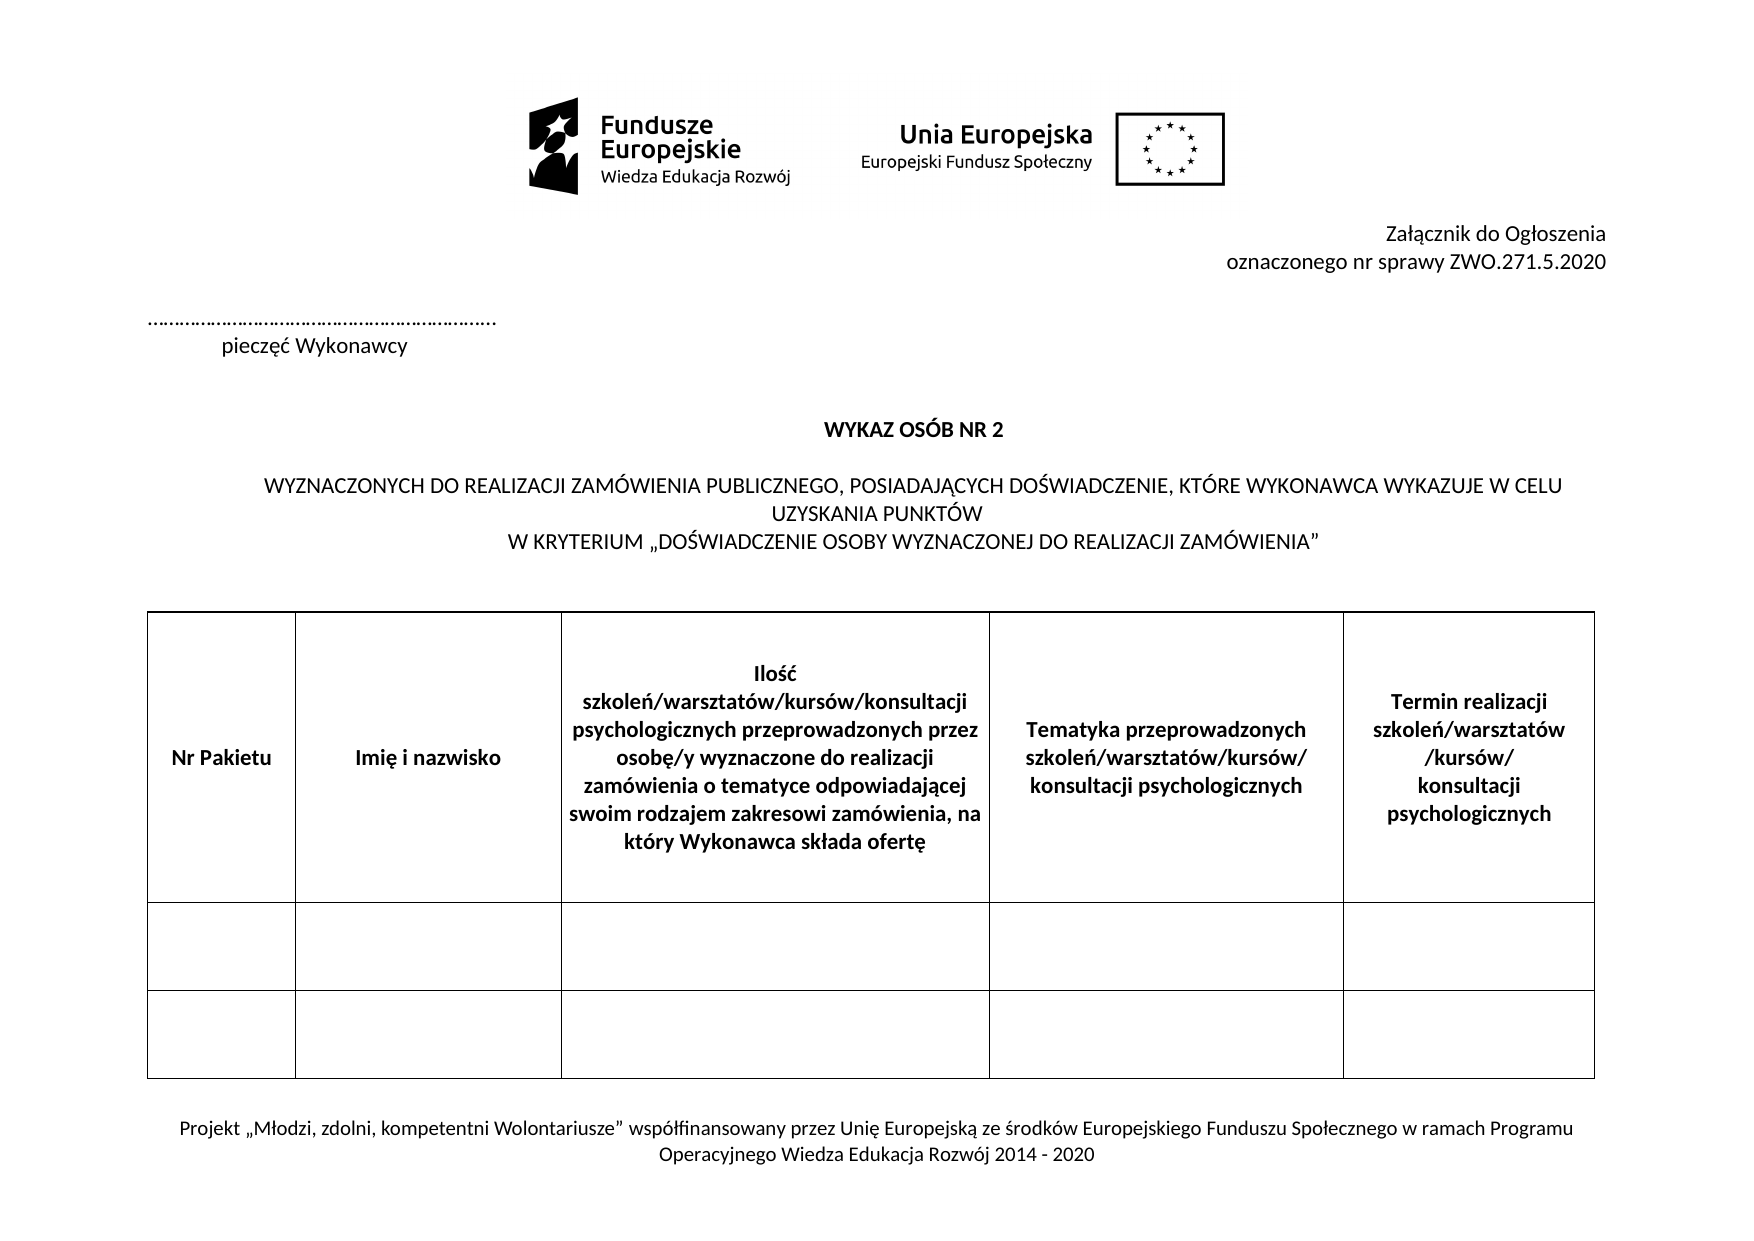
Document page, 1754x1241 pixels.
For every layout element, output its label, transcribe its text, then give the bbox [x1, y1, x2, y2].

table_cell [562, 903, 989, 990]
table_cell [296, 991, 561, 1077]
table_cell [296, 903, 561, 990]
table_cell [148, 903, 295, 990]
text WYKAZ OSÓB NR 2 [148, 415, 1606, 443]
table_cell [990, 991, 1343, 1077]
table_cell [1344, 991, 1594, 1077]
text W KRYTERIUM „DOŚWIADCZENIE OSOBY WYZNACZONEJ DO REALIZACJI ZAMÓWIENIA” [148, 527, 1606, 555]
table_cell [1344, 903, 1594, 990]
table_header Termin realizacji szkoleń/warsztatów /kursów/ konsultacji psychologicznych [1344, 613, 1594, 902]
table_cell [562, 991, 989, 1077]
picture [506, 73, 1249, 219]
table_header Nr Pakietu [148, 613, 295, 902]
table_cell [148, 991, 295, 1077]
text Załącznik do Ogłoszenia [148, 219, 1606, 247]
text ………………………………………………………... [148, 303, 1606, 331]
table_cell [990, 903, 1343, 990]
text WYZNACZONYCH DO REALIZACJI ZAMÓWIENIA PUBLICZNEGO, POSIADAJĄCYCH DOŚWIADCZENIE, KTÓRE WYKONAWCA WYKAZUJE W CELU UZYSKANIA PUNKTÓW [148, 471, 1606, 527]
text oznaczonego nr sprawy ZWO.271.5.2020 [148, 247, 1606, 275]
text pieczęć Wykonawcy [148, 331, 1606, 359]
table_header Ilość szkoleń/warsztatów/kursów/konsultacji psychologicznych przeprowadzonych przez osobę/y wyznaczone do realizacji zamówienia o tematyce odpowiadającej swoim rodzajem zakresowi zamówienia, na który Wykonawca składa ofertę [562, 613, 989, 902]
table_header Imię i nazwisko [296, 613, 561, 902]
table_header Tematyka przeprowadzonych szkoleń/warsztatów/kursów/ konsultacji psychologicznych [990, 613, 1343, 902]
